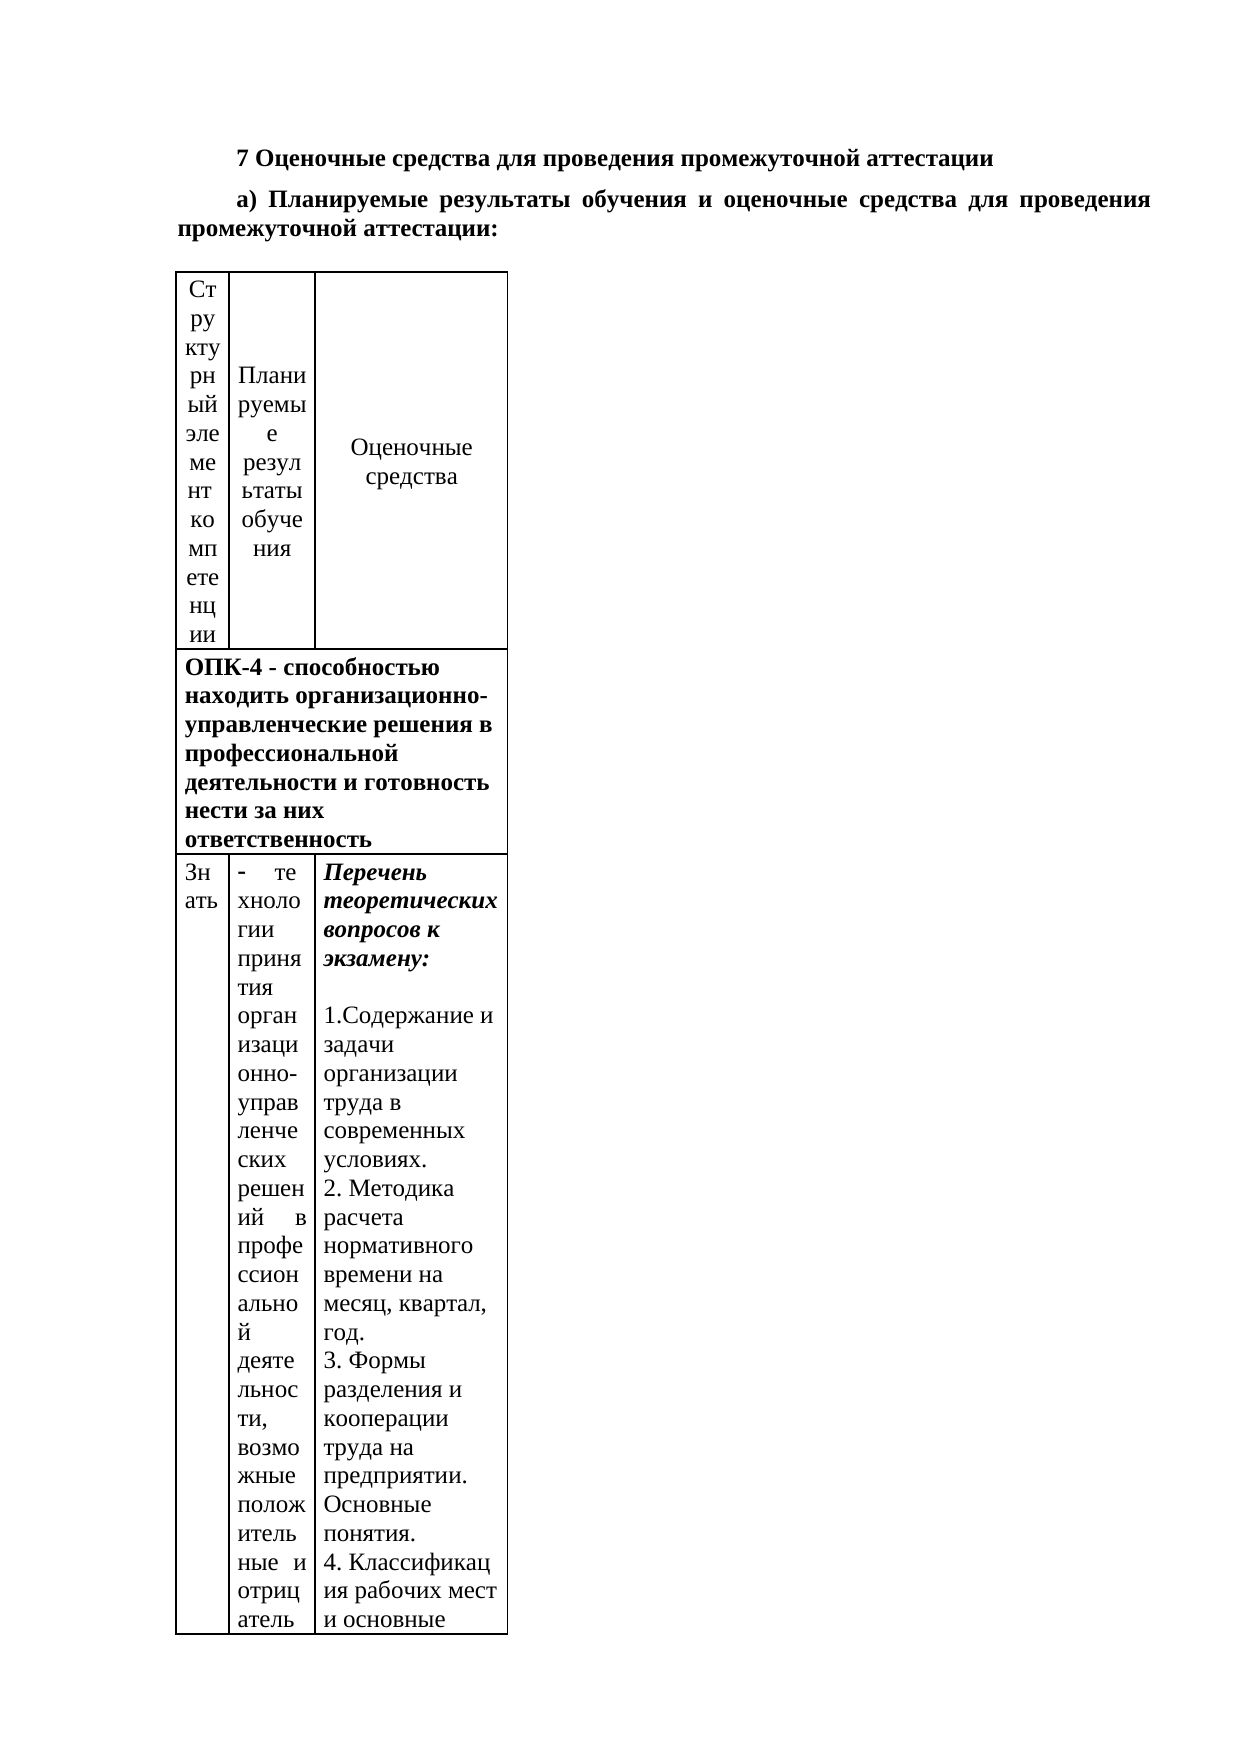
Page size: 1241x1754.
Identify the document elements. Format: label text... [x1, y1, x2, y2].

table_cell ОПК-4 - способностью находить организационно-управленческие решения в профессиональной деятельности и готовность нести за них ответственность [177, 650, 507, 853]
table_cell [316, 855, 507, 1633]
subtitle 7 Оценочные средства для проведения промежуточной аттестации [236, 143, 1152, 172]
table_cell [230, 855, 314, 1633]
table_header Планируемые результаты обучения [230, 273, 314, 648]
table_cell Знать [177, 855, 228, 1633]
table_header Оценочные средства [316, 273, 507, 648]
table_header Структурный элемент компетенции [177, 273, 228, 648]
text а) Планируемые результаты обучения и оценочные средства для проведения промежуточной аттестации: [177, 184, 1152, 242]
